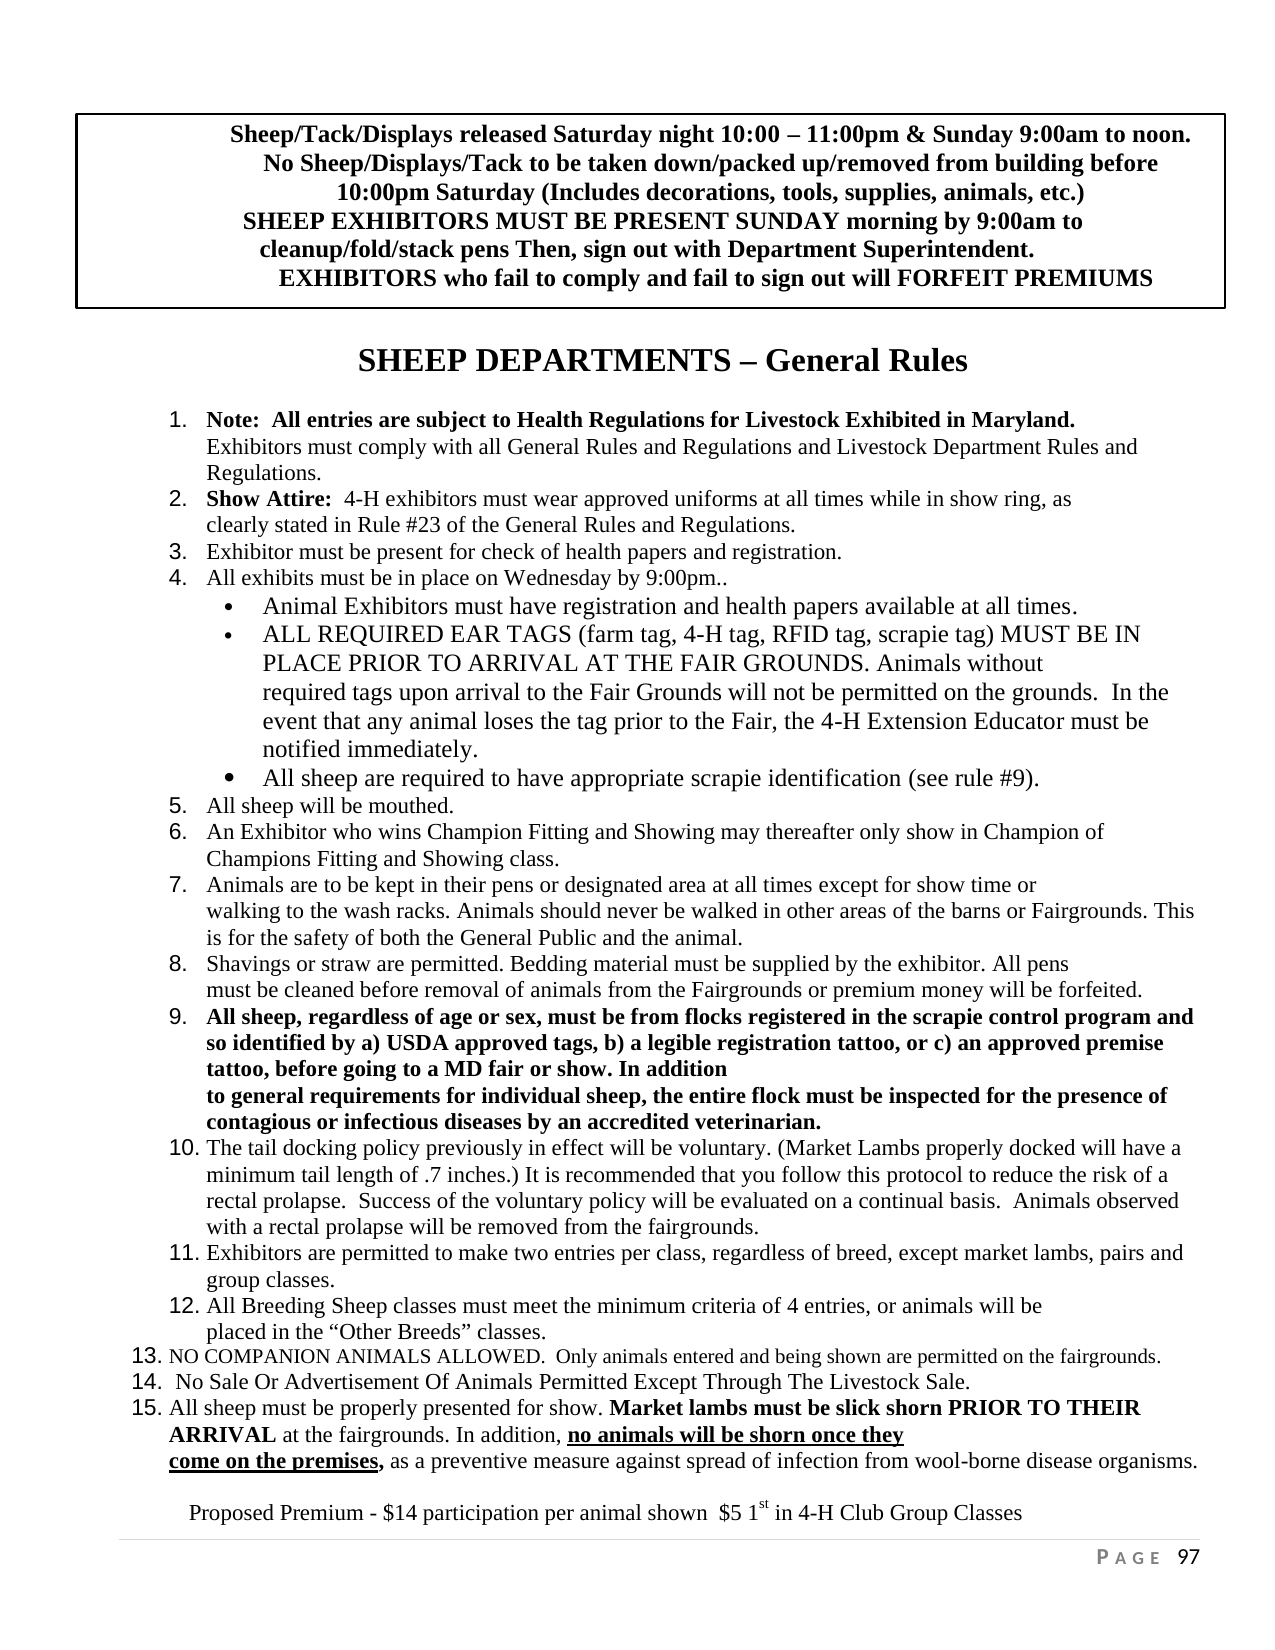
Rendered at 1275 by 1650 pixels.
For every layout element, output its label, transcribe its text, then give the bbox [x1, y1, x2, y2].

text SHEEP EXHIBITORS MUST BE PRESENT SUNDAY morning by 9:00am to cleanup/fold/stack pens Then, sign out with Department Superintendent. [130, 206, 1200, 264]
list Show Attire: 4-H exhibitors must wear approved uniforms at all times while in show ring, as [169, 486, 1200, 511]
subtitle Sheep/Tack/Displays released Saturday night 10:00 – 11:00pm & Sunday 9:00am to noon. No Sheep/Displays/Tack to be taken down/packed up/removed from building before 10:00pm Saturday (Includes decorations, tools, supplies, animals, etc.) [221, 119, 1200, 206]
list All sheep will be mouthed. [169, 792, 1200, 818]
list All sheep are required to have appropriate scrapie identification (see rule #9). [225, 763, 1200, 792]
text SHEEP DEPARTMENTS – General Rules [358, 340, 1200, 378]
list All exhibits must be in place on Wednesday by 9:00pm.. [169, 564, 1200, 591]
text Exhibitors must comply with all General Rules and Regulations and Livestock Department Rules and Regulations. [206, 433, 1200, 486]
list Exhibitors are permitted to make two entries per class, regardless of breed, except market lambs, pairs and group classes. [169, 1240, 1200, 1292]
list An Exhibitor who wins Champion Fitting and Showing may thereafter only show in Champion of Champions Fitting and Showing class. [169, 819, 1200, 872]
list NO COMPANION ANIMALS ALLOWED. Only animals entered and being shown are permitted on the fairgrounds. [131, 1345, 1200, 1369]
text come on the premises, as a preventive measure against spread of infection from wool-borne disease organisms. [169, 1447, 1200, 1474]
list All Breeding Sheep classes must meet the minimum criteria of 4 entries, or animals will be [169, 1292, 1200, 1318]
list Animals are to be kept in their pens or designated area at all times except for show time or [169, 872, 1200, 897]
text placed in the “Other Breeds” classes. [206, 1318, 1200, 1345]
text EXHIBITORS who fail to comply and fail to sign out will FORFEIT PREMIUMS [232, 264, 1200, 292]
list ALL REQUIRED EAR TAGS (farm tag, 4-H tag, RFID tag, scrapie tag) MUST BE IN PLACE PRIOR TO ARRIVAL AT THE FAIR GROUNDS. Animals without [225, 619, 1200, 677]
subtitle Note: All entries are subject to Health Regulations for Livestock Exhibited in Maryland. [169, 406, 1200, 432]
list Animal Exhibitors must have registration and health papers available at all times. [225, 591, 1200, 619]
list All sheep, regardless of age or sex, must be from flocks registered in the scrapie control program and so identified by a) USDA approved tags, b) a legible registration tattoo, or c) an approved premise tattoo, before going to a MD fair or show. In addition [169, 1003, 1200, 1082]
text must be cleaned before removal of animals from the Fairgrounds or premium money will be forfeited. [206, 977, 1200, 1003]
text Proposed Premium - $14 participation per animal shown $5 1st in 4-H Club Group Classes [188, 1500, 1200, 1526]
list All sheep must be properly presented for show. Market lambs must be slick shorn PRIOR TO THEIR ARRIVAL at the fairgrounds. In addition, no animals will be shorn once they [131, 1395, 1200, 1447]
text walking to the wash racks. Animals should never be walked in other areas of the barns or Fairgrounds. This is for the safety of both the General Public and the animal. [206, 898, 1200, 951]
list Shavings or straw are permitted. Bedding material must be supplied by the exhibitor. All pens [169, 951, 1200, 976]
list No Sale Or Advertisement Of Animals Permitted Except Through The Livestock Sale. [131, 1369, 1200, 1394]
text to general requirements for individual sheep, the entire flock must be inspected for the presence of contagious or infectious diseases by an accredited veterinarian. [206, 1082, 1200, 1135]
text required tags upon arrival to the Fair Grounds will not be permitted on the grounds. In the event that any animal loses the tag prior to the Fair, the 4-H Extension Educator must be notified immediately. [262, 677, 1200, 763]
list The tail docking policy previously in effect will be voluntary. (Market Lambs properly docked will have a minimum tail length of .7 inches.) It is recommended that you follow this protocol to reduce the risk of a rectal prolapse. Success of the voluntary policy will be evaluated on a continual basis. Animals observed with a rectal prolapse will be removed from the fairgrounds. [169, 1135, 1200, 1239]
list Exhibitor must be present for check of health papers and registration. [169, 538, 1200, 564]
text clearly stated in Rule #23 of the General Rules and Regulations. [206, 512, 1200, 538]
